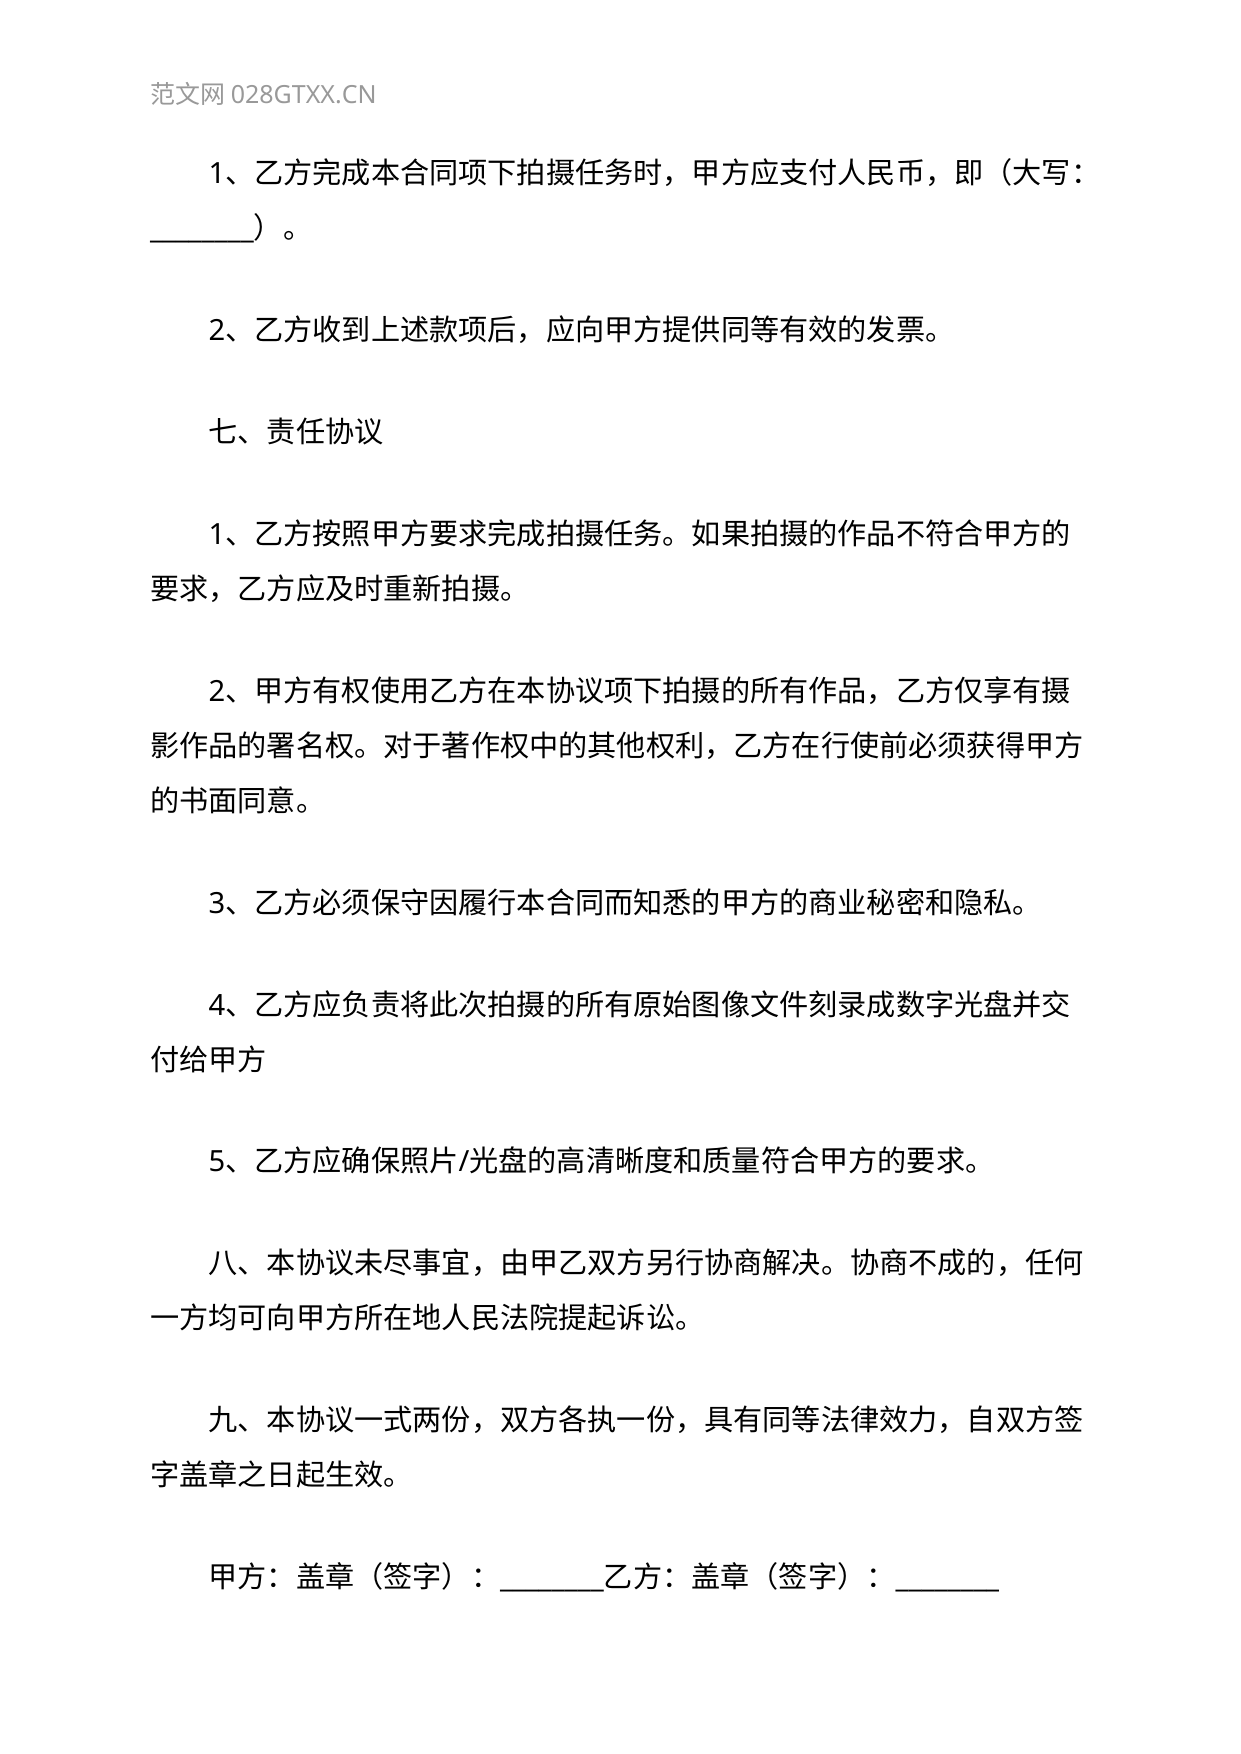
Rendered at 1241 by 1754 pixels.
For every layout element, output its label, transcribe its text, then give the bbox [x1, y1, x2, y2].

text 1、乙方按照甲方要求完成拍摄任务。如果拍摄的作品不符合甲方的要求，乙方应及时重新拍摄。 [150, 511, 1090, 608]
text 3、乙方必须保守因履行本合同而知悉的甲方的商业秘密和隐私。 [150, 879, 1090, 922]
text 八、本协议未尽事宜，由甲乙双方另行协商解决。协商不成的，任何一方均可向甲方所在地人民法院提起诉讼。 [150, 1240, 1090, 1337]
text 甲方：盖章（签字）：________乙方：盖章（签字）：________ [150, 1553, 1090, 1596]
text 1、乙方完成本合同项下拍摄任务时，甲方应支付人民币，即（大写：________）。 [150, 150, 1090, 247]
text 2、乙方收到上述款项后，应向甲方提供同等有效的发票。 [150, 307, 1090, 349]
text 4、乙方应负责将此次拍摄的所有原始图像文件刻录成数字光盘并交付给甲方 [150, 981, 1090, 1078]
text 2、甲方有权使用乙方在本协议项下拍摄的所有作品，乙方仅享有摄影作品的署名权。对于著作权中的其他权利，乙方在行使前必须获得甲方的书面同意。 [150, 667, 1090, 820]
text 七、责任协议 [150, 409, 1090, 451]
text 5、乙方应确保照片/光盘的高清晰度和质量符合甲方的要求。 [150, 1138, 1090, 1180]
text 九、本协议一式两份，双方各执一份，具有同等法律效力，自双方签字盖章之日起生效。 [150, 1397, 1090, 1494]
